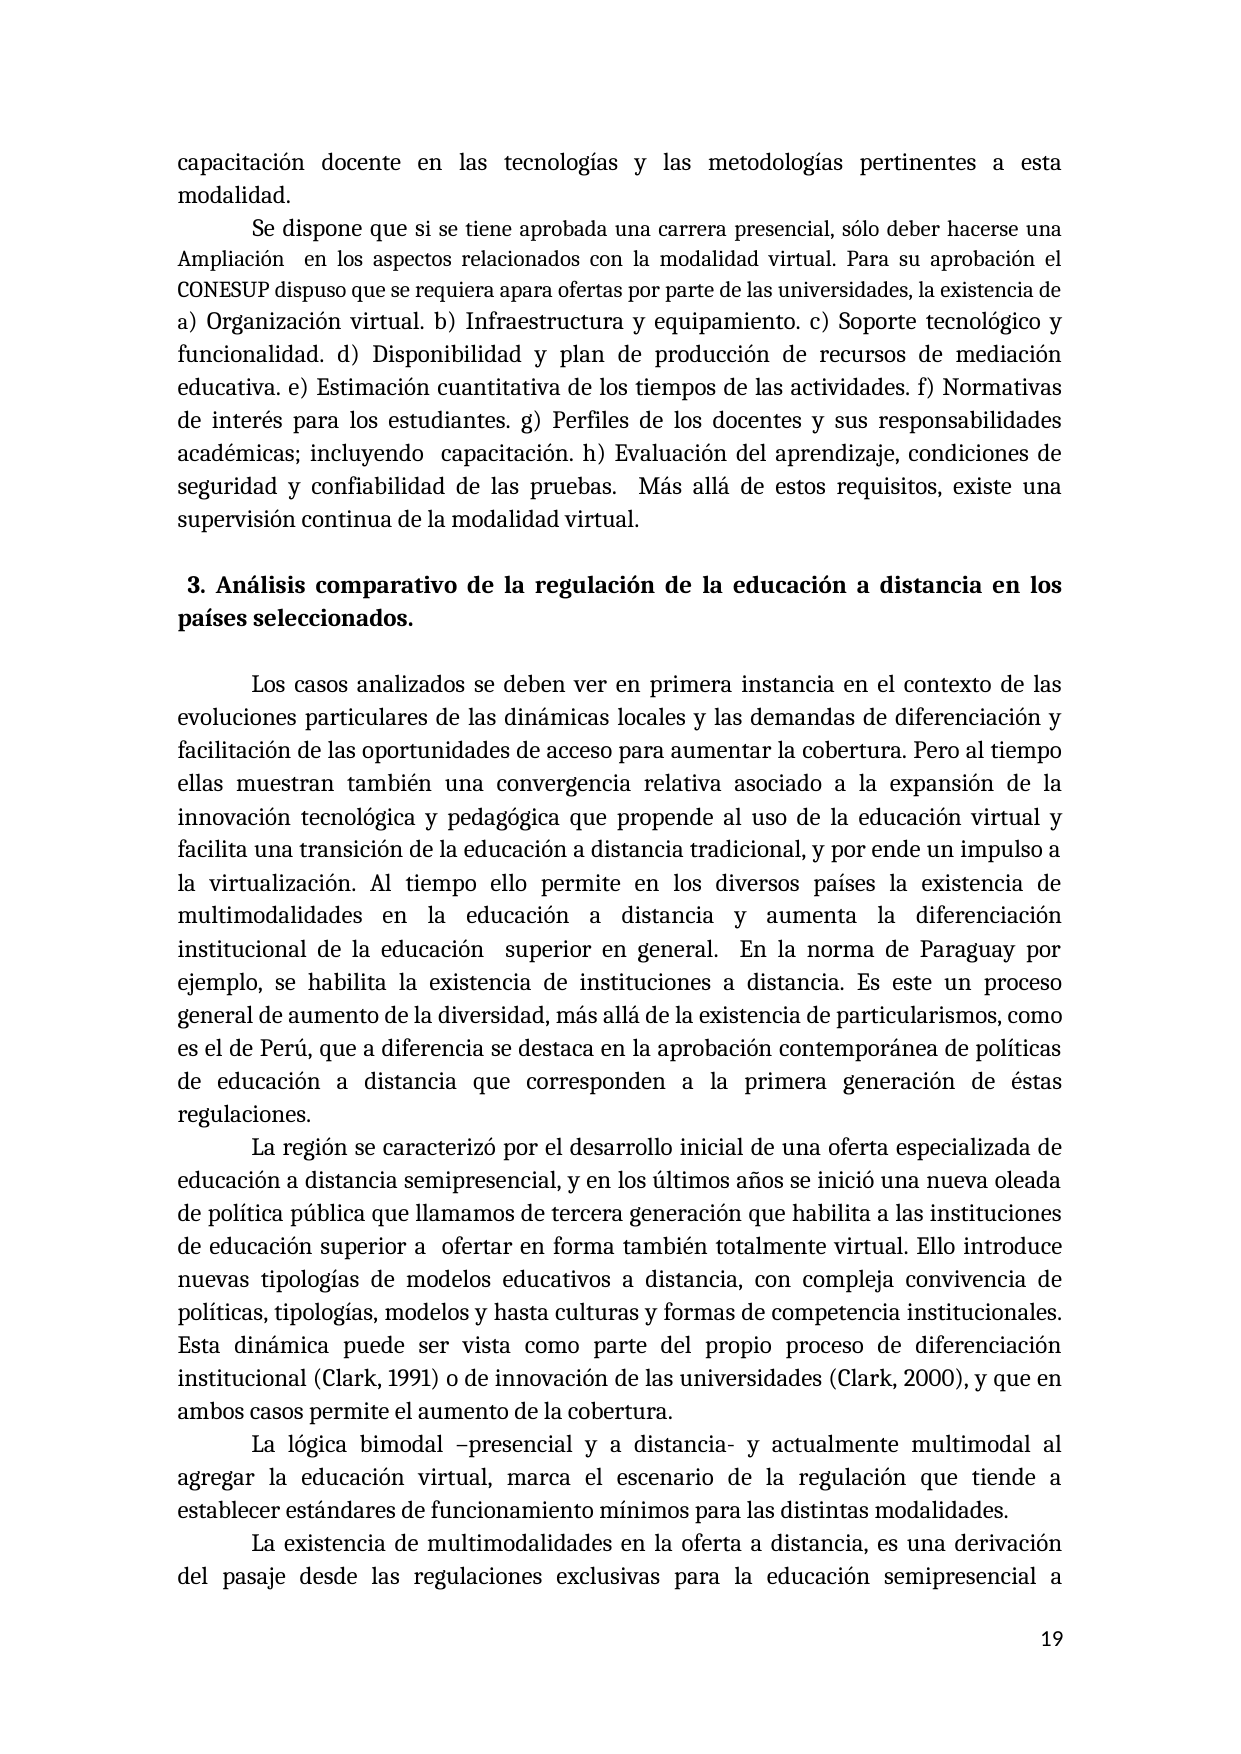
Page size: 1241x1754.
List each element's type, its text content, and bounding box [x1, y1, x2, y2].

text 3. Análisis comparativo de la regulación de la educación a distancia en los países seleccionados. [177, 571, 1063, 633]
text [177, 148, 1063, 209]
text La región se caracterizó por el desarrollo inicial de una oferta especializada de educación a distancia semipresencial, y en los últimos años se inició una nueva oleada de política pública que llamamos de tercera generación que habilita a las instituciones de educación superior a ofertar en forma también totalmente virtual. Ello introduce nuevas tipologías de modelos educativos a distancia, con compleja convivencia de políticas, tipologías, modelos y hasta culturas y formas de competencia institucionales. Esta dinámica puede ser vista como parte del propio proceso de diferenciación institucional (Clark, 1991) o de innovación de las universidades (Clark, 2000), y que en ambos casos permite el aumento de la cobertura. [177, 1133, 1063, 1426]
text Los casos analizados se deben ver en primera instancia en el contexto de las evoluciones particulares de las dinámicas locales y las demandas de diferenciación y facilitación de las oportunidades de acceso para aumentar la cobertura. Pero al tiempo ellas muestran también una convergencia relativa asociado a la expansión de la innovación tecnológica y pedagógica que propende al uso de la educación virtual y facilita una transición de la educación a distancia tradicional, y por ende un impulso a la virtualización. Al tiempo ello permite en los diversos países la existencia de multimodalidades en la educación a distancia y aumenta la diferenciación institucional de la educación superior en general. En la norma de Paraguay por ejemplo, se habilita la existencia de instituciones a distancia. Es este un proceso general de aumento de la diversidad, más allá de la existencia de particularismos, como es el de Perú, que a diferencia se destaca en la aprobación contemporánea de políticas de educación a distancia que corresponden a la primera generación de éstas regulaciones. [177, 670, 1063, 1128]
text Se dispone que si se tiene aprobada una carrera presencial, sólo deber hacerse una Ampliación en los aspectos relacionados con la modalidad virtual. Para su aprobación el CONESUP dispuso que se requiera apara ofertas por parte de las universidades, la existencia de a) Organización virtual. b) Infraestructura y equipamiento. c) Soporte tecnológico y funcionalidad. d) Disponibilidad y plan de producción de recursos de mediación educativa. e) Estimación cuantitativa de los tiempos de las actividades. f) Normativas de interés para los estudiantes. g) Perfiles de los docentes y sus responsabilidades académicas; incluyendo capacitación. h) Evaluación del aprendizaje, condiciones de seguridad y confiabilidad de las pruebas. Más allá de estos requisitos, existe una supervisión continua de la modalidad virtual. [177, 214, 1063, 534]
text La lógica bimodal –presencial y a distancia- y actualmente multimodal al agregar la educación virtual, marca el escenario de la regulación que tiende a establecer estándares de funcionamiento mínimos para las distintas modalidades. [177, 1430, 1063, 1524]
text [177, 1529, 1063, 1591]
